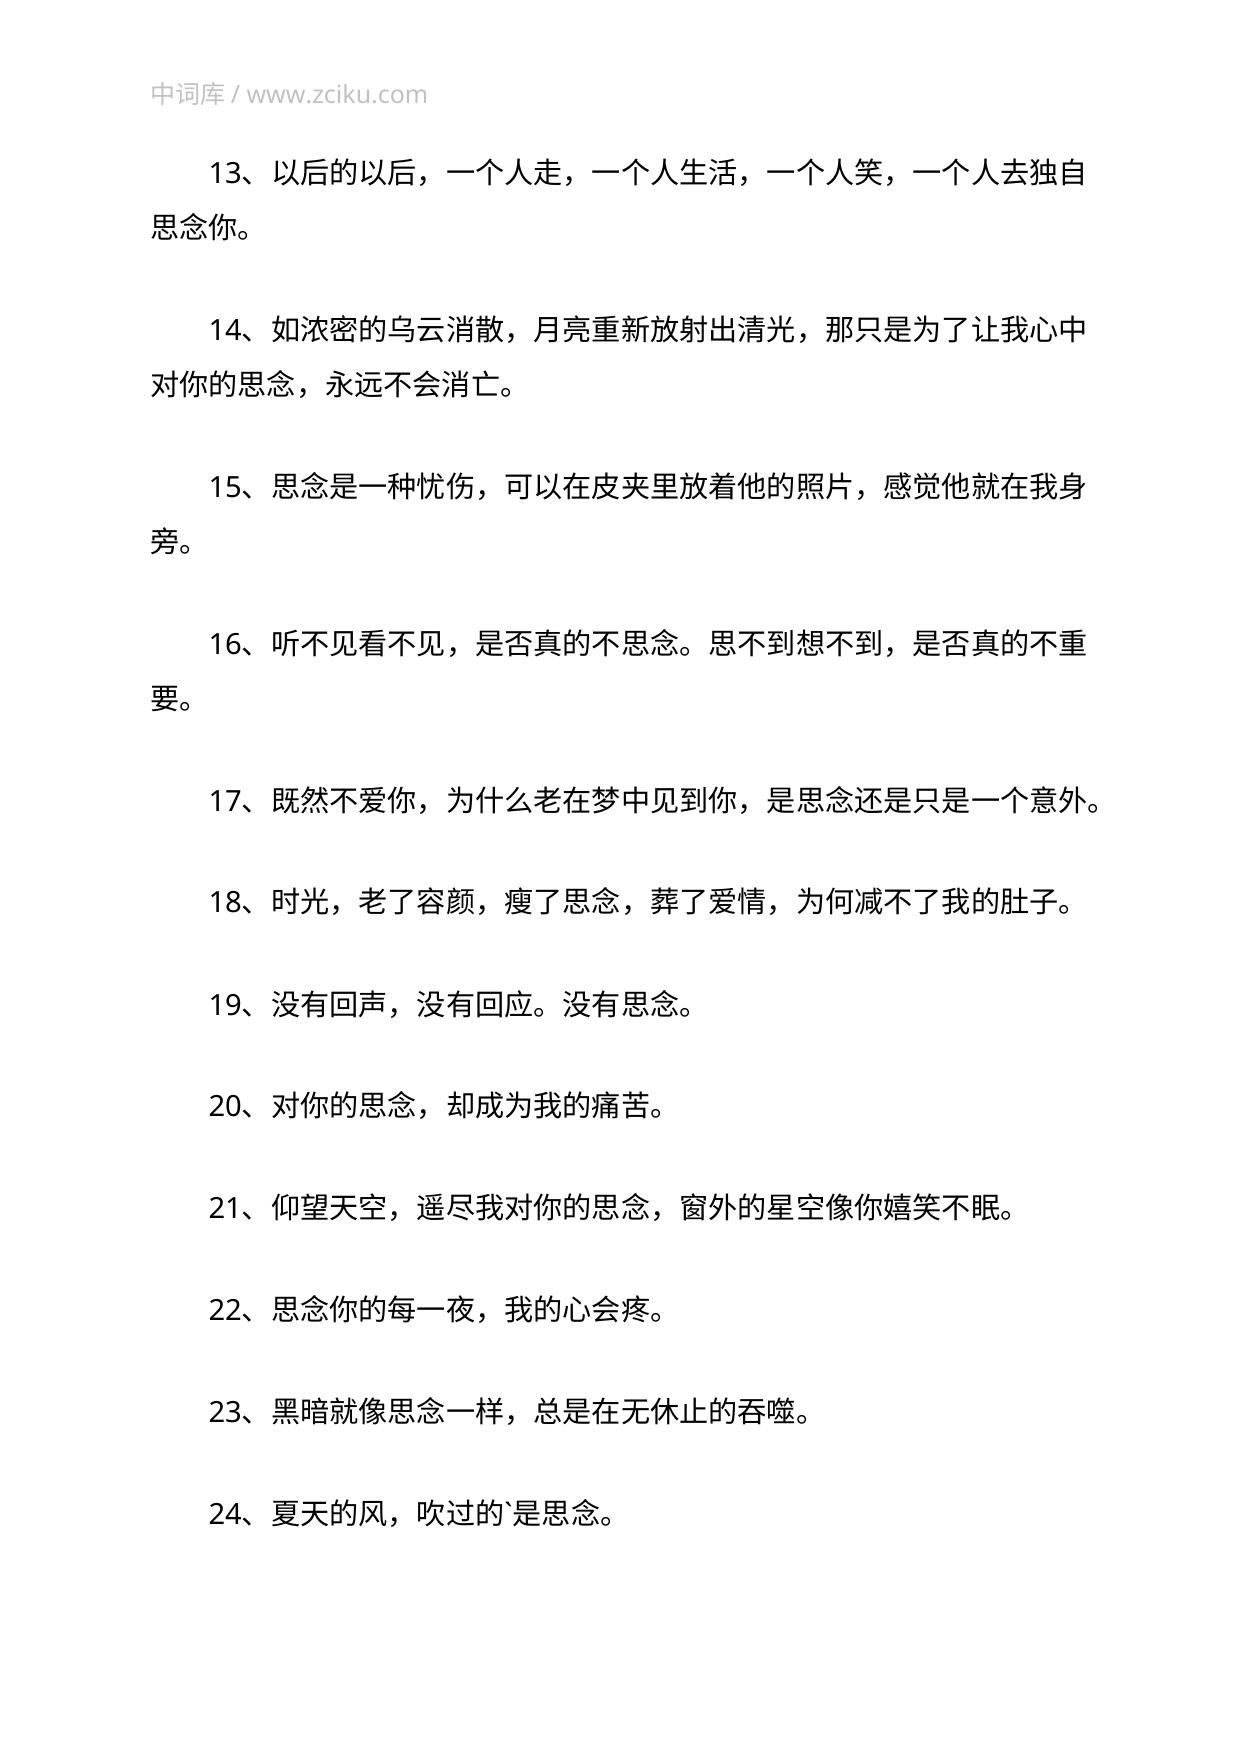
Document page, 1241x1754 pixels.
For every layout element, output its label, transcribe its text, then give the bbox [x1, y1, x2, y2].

text 24、夏天的风，吹过的`是思念。 [150, 1491, 1090, 1533]
text 23、黑暗就像思念一样，总是在无休止的吞噬。 [150, 1389, 1090, 1431]
text 21、仰望天空，遥尽我对你的思念，窗外的星空像你嬉笑不眠。 [150, 1185, 1090, 1227]
text 18、时光，老了容颜，瘦了思念，葬了爱情，为何减不了我的肚子。 [150, 879, 1090, 921]
text 13、以后的以后，一个人走，一个人生活，一个人笑，一个人去独自思念你。 [150, 150, 1090, 247]
text 22、思念你的每一夜，我的心会疼。 [150, 1287, 1090, 1329]
text 16、听不见看不见，是否真的不思念。思不到想不到，是否真的不重要。 [150, 620, 1090, 718]
text 19、没有回声，没有回应。没有思念。 [150, 981, 1090, 1023]
text 14、如浓密的乌云消散，月亮重新放射出清光，那只是为了让我心中对你的思念，永远不会消亡。 [150, 307, 1090, 404]
text 17、既然不爱你，为什么老在梦中见到你，是思念还是只是一个意外。 [150, 777, 1090, 819]
text 20、对你的思念，却成为我的痛苦。 [150, 1083, 1090, 1125]
text 15、思念是一种忧伤，可以在皮夹里放着他的照片，感觉他就在我身旁。 [150, 463, 1090, 561]
